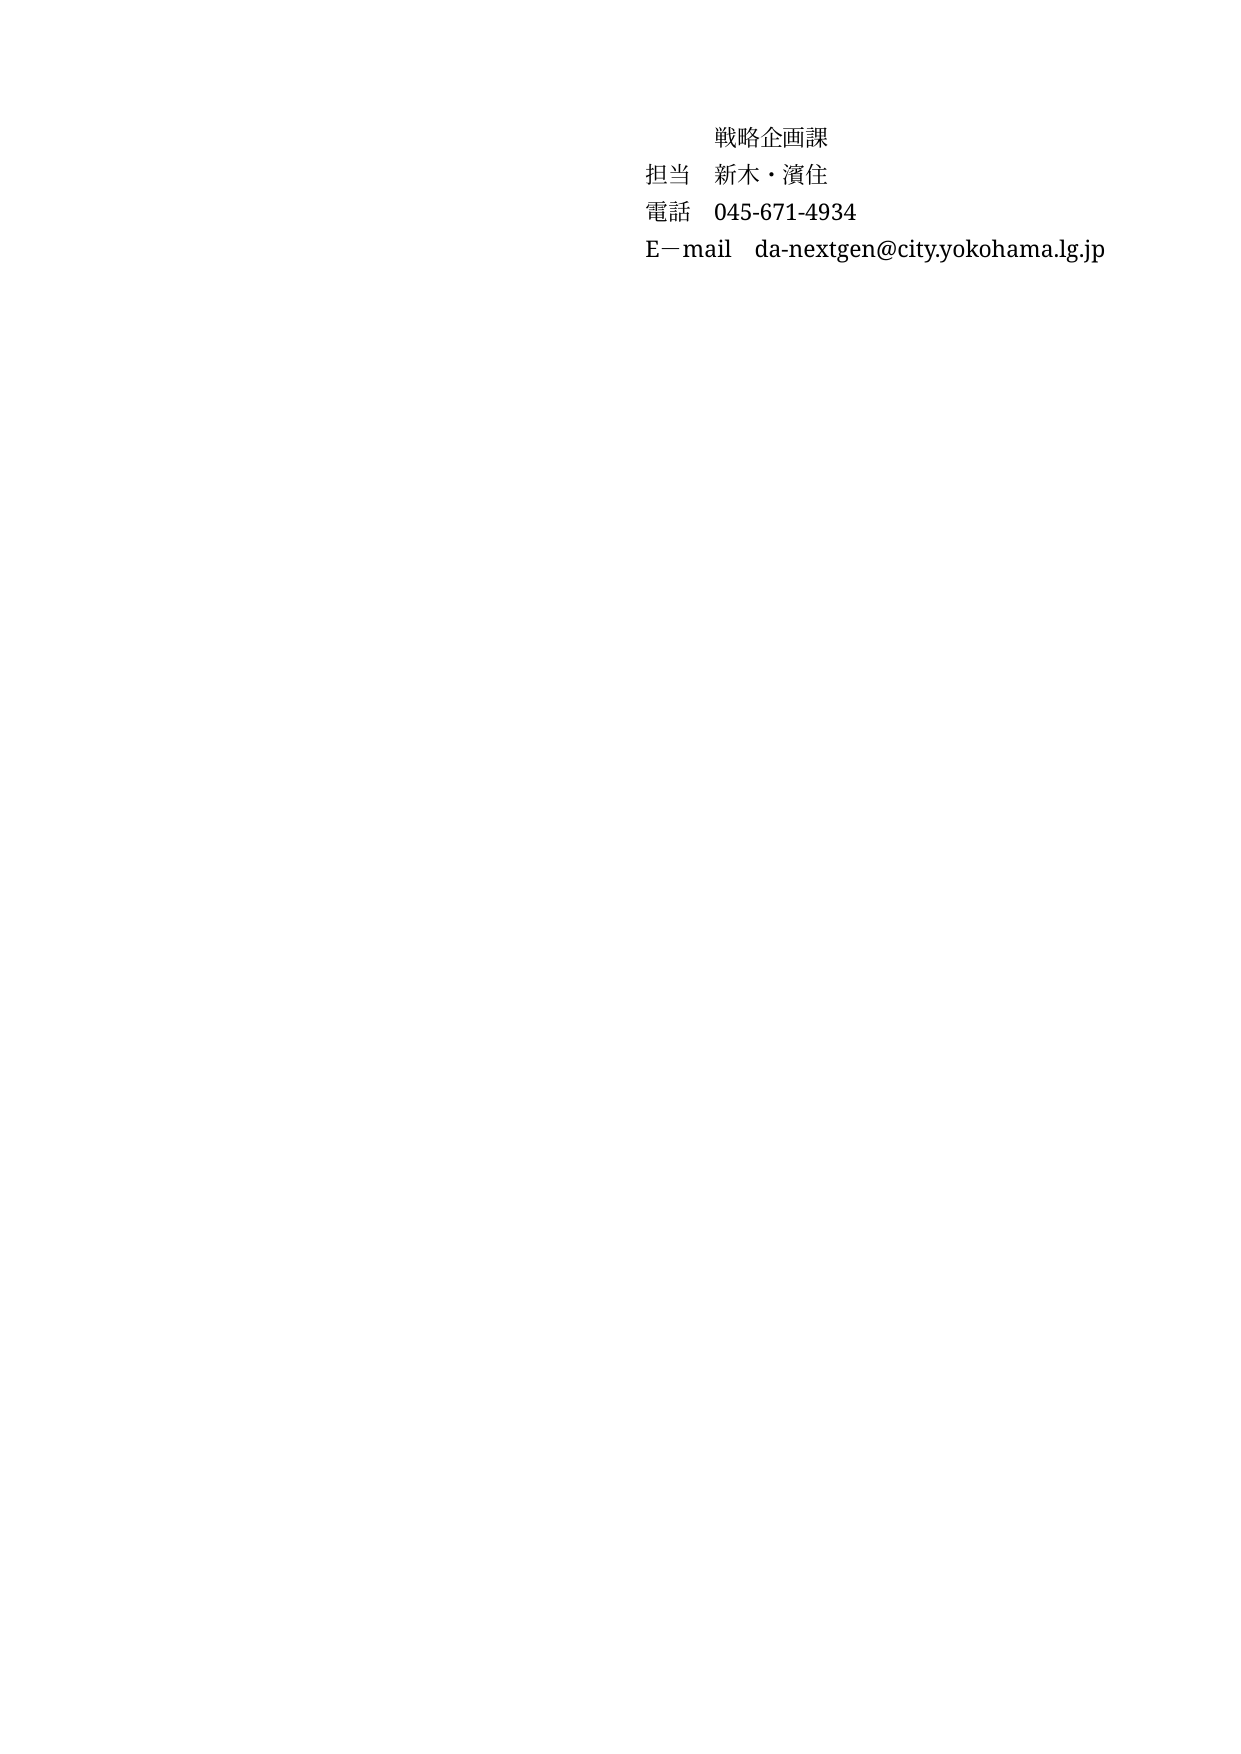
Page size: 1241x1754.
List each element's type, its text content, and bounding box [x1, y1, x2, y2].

text 電話 045-671-4934 [118, 192, 1122, 229]
text 担当 新木・濱住 [118, 155, 1122, 192]
text 戦略企画課 [118, 119, 1122, 155]
text E－mail da-nextgen@city.yokohama.lg.jp [118, 229, 1122, 266]
